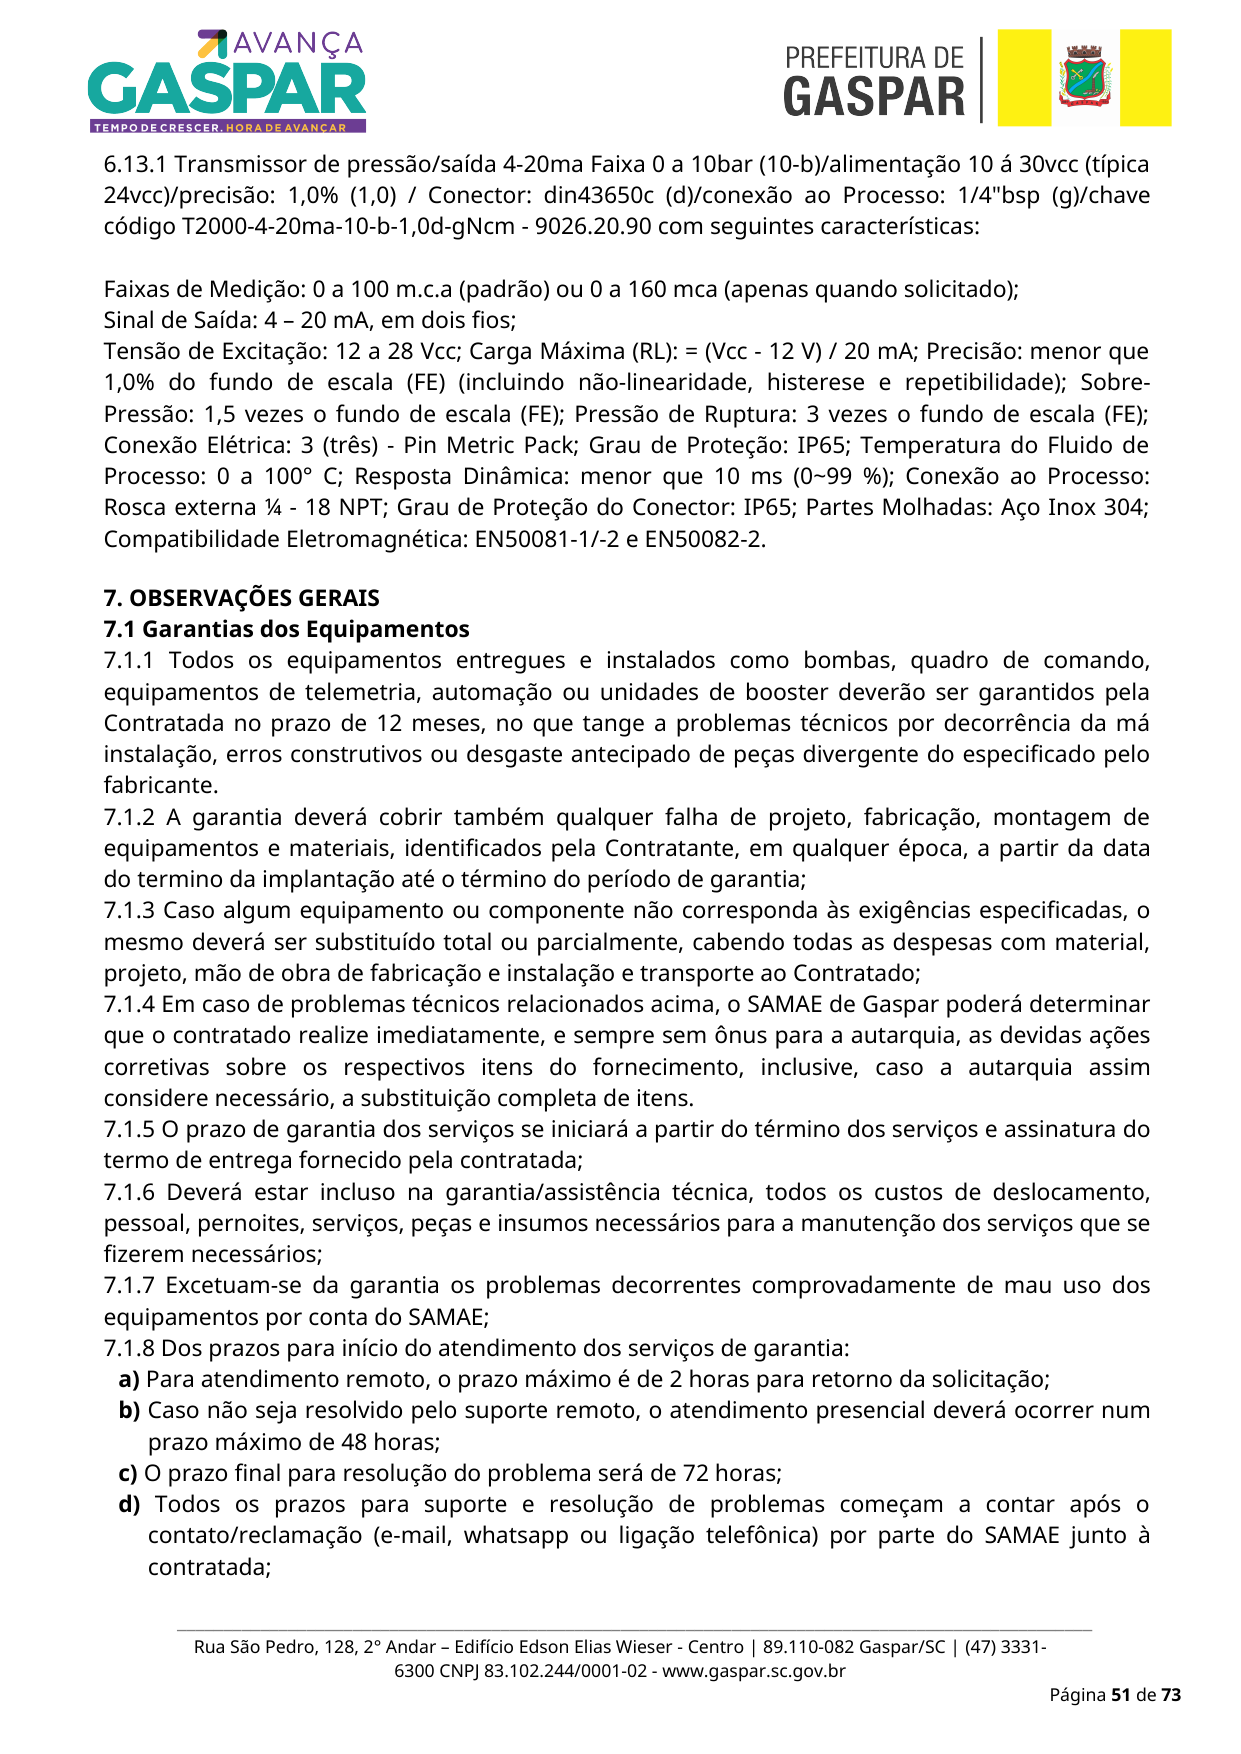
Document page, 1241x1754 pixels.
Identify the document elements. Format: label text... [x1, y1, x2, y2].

text 7.1.6 Deverá estar incluso na garantia/assistência técnica, todos os custos de deslocamento, pessoal, pernoites, serviços, peças e insumos necessários para a manutenção dos serviços que se fizerem necessários; [103, 1176, 1152, 1269]
text 7.1.1 Todos os equipamentos entregues e instalados como bombas, quadro de comando, equipamentos de telemetria, automação ou unidades de booster deverão ser garantidos pela Contratada no prazo de 12 meses, no que tange a problemas técnicos por decorrência da má instalação, erros construtivos ou desgaste antecipado de peças divergente do especificado pelo fabricante. [103, 644, 1152, 801]
text c) O prazo final para resolução do problema será de 72 horas; [118, 1457, 1152, 1488]
text d) Todos os prazos para suporte e resolução de problemas começam a contar após o contato/reclamação (e-mail, whatsapp ou ligação telefônica) por parte do SAMAE junto à contratada; [118, 1488, 1152, 1582]
text 7.1.8 Dos prazos para início do atendimento dos serviços de garantia: [103, 1332, 1152, 1363]
text 7.1 Garantias dos Equipamentos [103, 613, 1152, 644]
list Sinal de Saída: 4 – 20 mA, em dois fios; [103, 304, 1152, 335]
list 6.13.1 Transmissor de pressão/saída 4-20ma Faixa 0 a 10bar (10-b)/alimentação 10 á 30vcc (típica 24vcc)/precisão: 1,0% (1,0) / Conector: din43650c (d)/conexão ao Processo: 1/4"bsp (g)/chave código T2000-4-20ma-10-b-1,0d-gNcm - 9026.20.90 com seguintes características: [103, 148, 1152, 241]
text 7.1.3 Caso algum equipamento ou componente não corresponda às exigências especificadas, o mesmo deverá ser substituído total ou parcialmente, cabendo todas as despesas com material, projeto, mão de obra de fabricação e instalação e transporte ao Contratado; [103, 894, 1152, 988]
picture [87, 29, 366, 133]
text 7.1.5 O prazo de garantia dos serviços se iniciará a partir do término dos serviços e assinatura do termo de entrega fornecido pela contratada; [103, 1113, 1152, 1176]
text 7. OBSERVAÇÕES GERAIS [103, 582, 1063, 613]
text a) Para atendimento remoto, o prazo máximo é de 2 horas para retorno da solicitação; [118, 1363, 1152, 1394]
list Tensão de Excitação: 12 a 28 Vcc; Carga Máxima (RL): = (Vcc - 12 V) / 20 mA; Precisão: menor que 1,0% do fundo de escala (FE) (incluindo não-linearidade, histerese e repetibilidade); Sobre-Pressão: 1,5 vezes o fundo de escala (FE); Pressão de Ruptura: 3 vezes o fundo de escala (FE); Conexão Elétrica: 3 (três) - Pin Metric Pack; Grau de Proteção: IP65; Temperatura do Fluido de Processo: 0 a 100° C; Resposta Dinâmica: menor que 10 ms (0~99 %); Conexão ao Processo: Rosca externa ¼ - 18 NPT; Grau de Proteção do Conector: IP65; Partes Molhadas: Aço Inox 304; Compatibilidade Eletromagnética: EN50081-1/-2 e EN50082-2. [103, 335, 1152, 554]
text b) Caso não seja resolvido pelo suporte remoto, o atendimento presencial deverá ocorrer num prazo máximo de 48 horas; [118, 1394, 1152, 1457]
list Faixas de Medição: 0 a 100 m.c.a (padrão) ou 0 a 160 mca (apenas quando solicitado); [103, 273, 1152, 304]
text 7.1.2 A garantia deverá cobrir também qualquer falha de projeto, fabricação, montagem de equipamentos e materiais, identificados pela Contratante, em qualquer época, a partir da data do termino da implantação até o término do período de garantia; [103, 801, 1152, 894]
text 7.1.7 Excetuam-se da garantia os problemas decorrentes comprovadamente de mau uso dos equipamentos por conta do SAMAE; [103, 1269, 1152, 1332]
text 7.1.4 Em caso de problemas técnicos relacionados acima, o SAMAE de Gaspar poderá determinar que o contratado realize imediatamente, e sempre sem ônus para a autarquia, as devidas ações corretivas sobre os respectivos itens do fornecimento, inclusive, caso a autarquia assim considere necessário, a substituição completa de itens. [103, 988, 1152, 1113]
picture [784, 29, 1172, 127]
